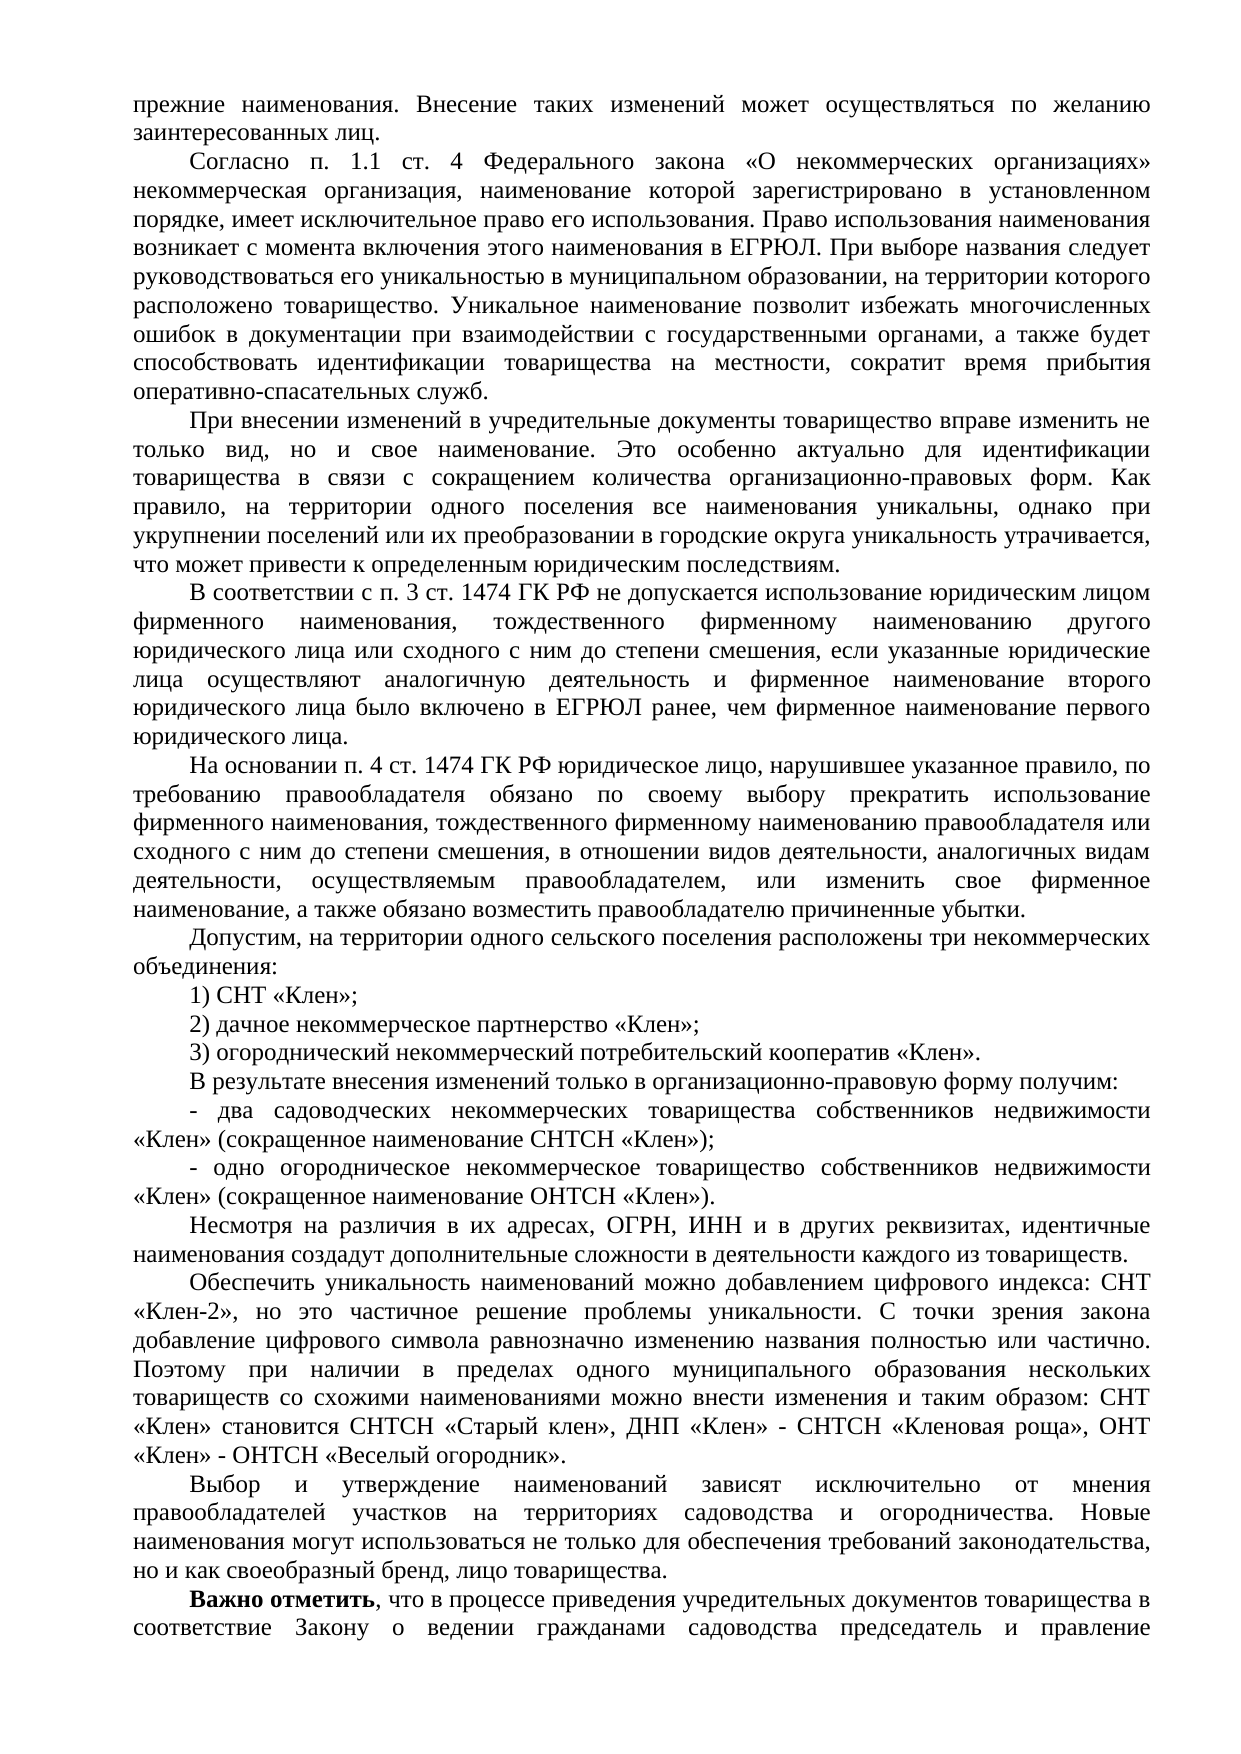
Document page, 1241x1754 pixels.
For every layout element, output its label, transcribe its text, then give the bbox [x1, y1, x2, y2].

text Выбор и утверждение наименований зависят исключительно от мнения правообладателей участков на территориях садоводства и огородничества. Новые наименования могут использоваться не только для обеспечения требований законодательства, но и как своеобразный бренд, лицо товарищества. [133, 1469, 1152, 1584]
text При внесении изменений в учредительные документы товарищество вправе изменить не только вид, но и свое наименование. Это особенно актуально для идентификации товарищества в связи с сокращением количества организационно-правовых форм. Как правило, на территории одного поселения все наименования уникальны, однако при укрупнении поселений или их преобразовании в городские округа уникальность утрачивается, что может привести к определенным юридическим последствиям. [133, 405, 1152, 577]
text Обеспечить уникальность наименований можно добавлением цифрового индекса: СНТ «Клен-2», но это частичное решение проблемы уникальности. С точки зрения закона добавление цифрового символа равнозначно изменению названия полностью или частично. Поэтому при наличии в пределах одного муниципального образования нескольких товариществ со схожими наименованиями можно внести изменения и таким образом: СНТ «Клен» становится СНТСН «Старый клен», ДНП «Клен» - СНТСН «Кленовая роща», ОНТ «Клен» - ОНТСН «Веселый огородник». [133, 1267, 1152, 1469]
text В соответствии с п. 3 ст. 1474 ГК РФ не допускается использование юридическим лицом фирменного наименования, тождественного фирменному наименованию другого юридического лица или сходного с ним до степени смешения, если указанные юридические лица осуществляют аналогичную деятельность и фирменное наименование второго юридического лица было включено в ЕГРЮЛ ранее, чем фирменное наименование первого юридического лица. [133, 577, 1152, 750]
text 3) огороднический некоммерческий потребительский кооператив «Клен». [133, 1037, 1152, 1066]
text 2) дачное некоммерческое партнерство «Клен»; [133, 1009, 1152, 1037]
text 1) СНТ «Клен»; [133, 980, 1152, 1009]
text Согласно п. 1.1 ст. 4 Федерального закона «О некоммерческих организациях» некоммерческая организация, наименование которой зарегистрировано в установленном порядке, имеет исключительное право его использования. Право использования наименования возникает с момента включения этого наименования в ЕГРЮЛ. При выборе названия следует руководствоваться его уникальностью в муниципальном образовании, на территории которого расположено товарищество. Уникальное наименование позволит избежать многочисленных ошибок в документации при взаимодействии с государственными органами, а также будет способствовать идентификации товарищества на местности, сократит время прибытия оперативно-спасательных служб. [133, 146, 1152, 405]
text Несмотря на различия в их адресах, ОГРН, ИНН и в других реквизитах, идентичные наименования создадут дополнительные сложности в деятельности каждого из товариществ. [133, 1210, 1152, 1267]
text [133, 89, 1152, 146]
text В результате внесения изменений только в организационно-правовую форму получим: [133, 1066, 1152, 1095]
text - одно огородническое некоммерческое товарищество собственников недвижимости «Клен» (сокращенное наименование ОНТСН «Клен»). [133, 1152, 1152, 1210]
text - два садоводческих некоммерческих товарищества собственников недвижимости «Клен» (сокращенное наименование СНТСН «Клен»); [133, 1095, 1152, 1152]
text На основании п. 4 ст. 1474 ГК РФ юридическое лицо, нарушившее указанное правило, по требованию правообладателя обязано по своему выбору прекратить использование фирменного наименования, тождественного фирменному наименованию правообладателя или сходного с ним до степени смешения, в отношении видов деятельности, аналогичных видам деятельности, осуществляемым правообладателем, или изменить свое фирменное наименование, а также обязано возместить правообладателю причиненные убытки. [133, 750, 1152, 922]
text Допустим, на территории одного сельского поселения расположены три некоммерческих объединения: [133, 922, 1152, 980]
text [133, 1584, 1152, 1641]
